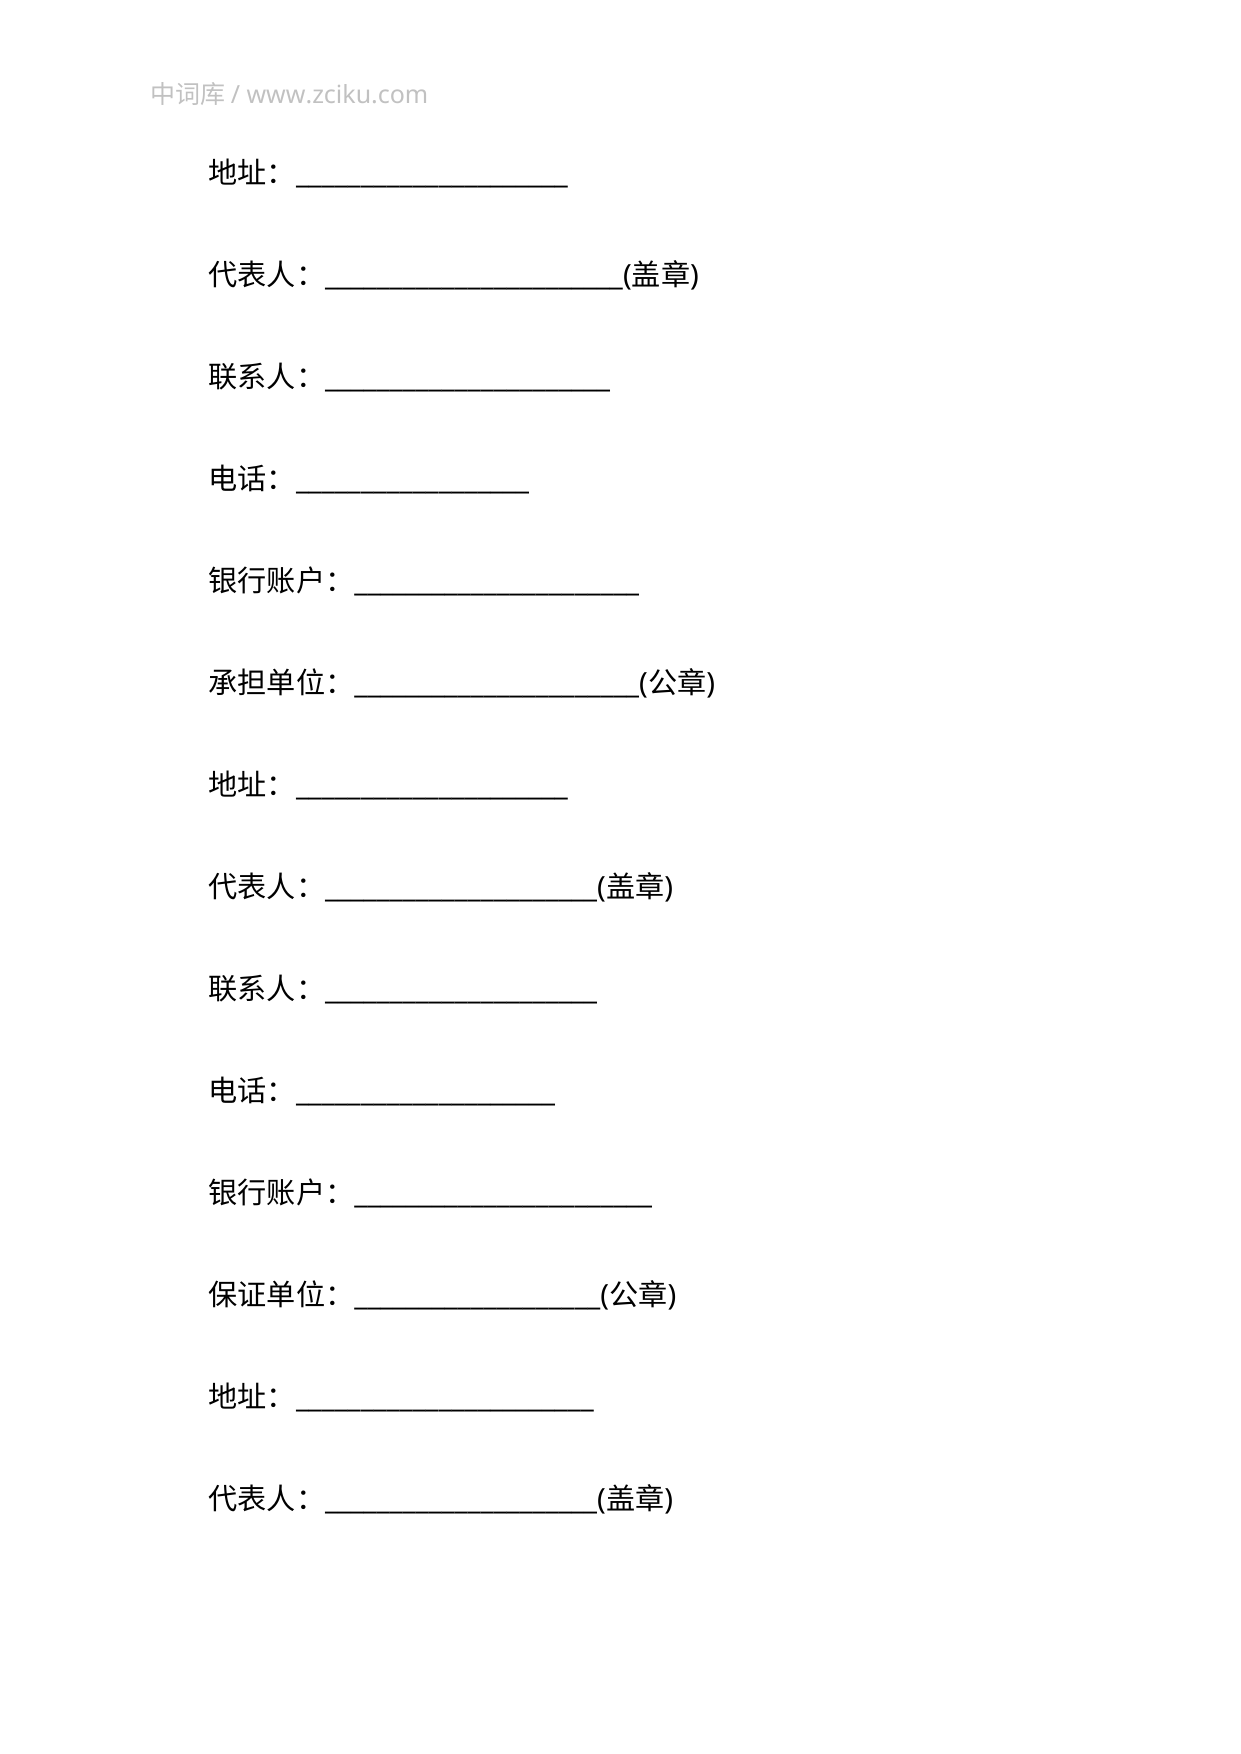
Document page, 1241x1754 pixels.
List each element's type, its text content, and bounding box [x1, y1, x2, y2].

text 联系人：______________________ [150, 354, 1090, 396]
text 联系人：_____________________ [150, 966, 1090, 1008]
text 代表人：_____________________(盖章) [150, 1476, 1090, 1518]
text 代表人：_____________________(盖章) [150, 864, 1090, 906]
text 地址：_______________________ [150, 1374, 1090, 1416]
text 银行账户：______________________ [150, 558, 1090, 600]
text 地址：_____________________ [150, 150, 1090, 192]
text 电话：____________________ [150, 1068, 1090, 1110]
text 电话：__________________ [150, 456, 1090, 498]
text 保证单位：___________________(公章) [150, 1272, 1090, 1314]
text 地址：_____________________ [150, 762, 1090, 804]
text 银行账户：_______________________ [150, 1170, 1090, 1212]
text 代表人：_______________________(盖章) [150, 252, 1090, 294]
text 承担单位：______________________(公章) [150, 660, 1090, 702]
